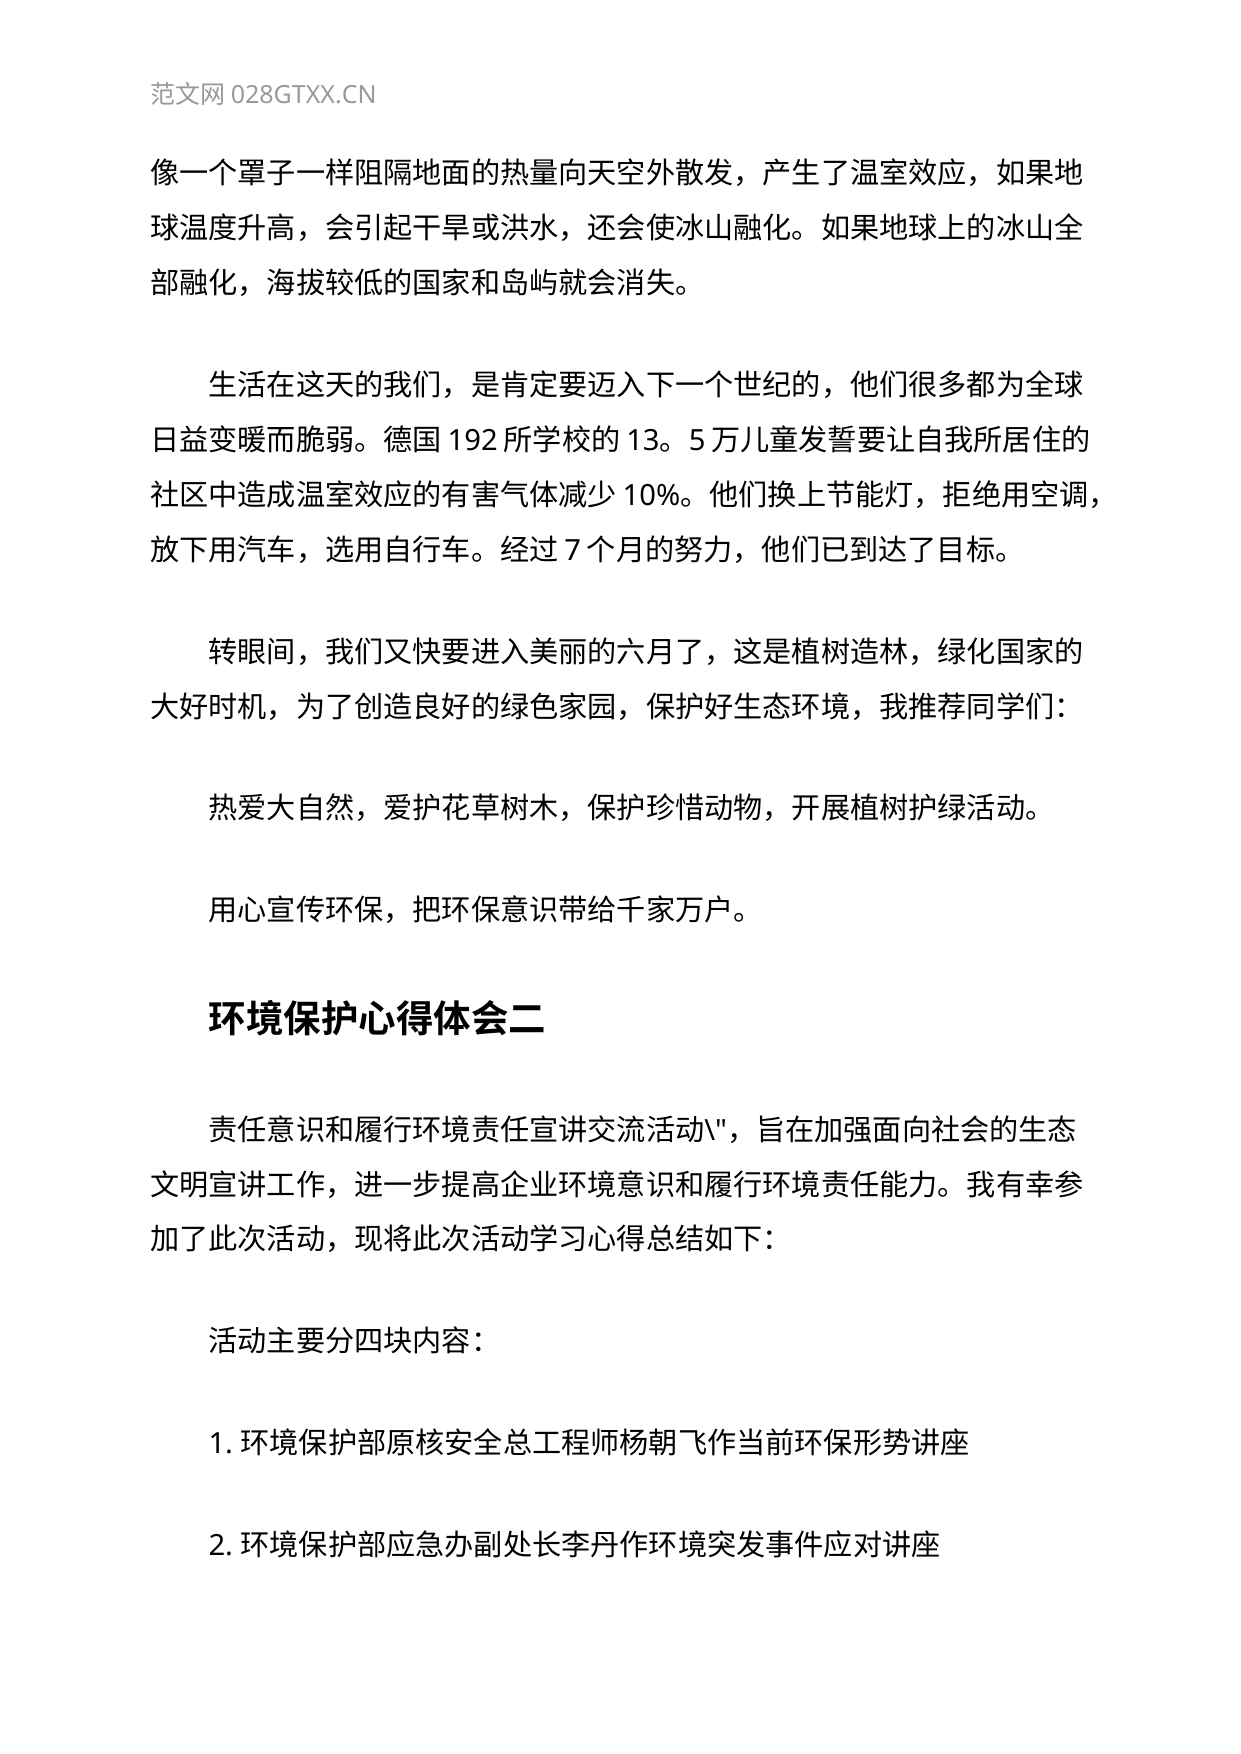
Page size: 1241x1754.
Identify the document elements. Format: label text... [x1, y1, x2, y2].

text 生活在这天的我们，是肯定要迈入下一个世纪的，他们很多都为全球日益变暖而脆弱。德国192所学校的13。5万儿童发誓要让自我所居住的社区中造成温室效应的有害气体减少10%。他们换上节能灯，拒绝用空调，放下用汽车，选用自行车。经过7个月的努力，他们已到达了目标。 [150, 362, 1090, 569]
text 1. 环境保护部原核安全总工程师杨朝飞作当前环保形势讲座 [150, 1419, 1090, 1462]
text 转眼间，我们又快要进入美丽的六月了，这是植树造林，绿化国家的大好时机，为了创造良好的绿色家园，保护好生态环境，我推荐同学们： [150, 628, 1090, 726]
text 2. 环境保护部应急办副处长李丹作环境突发事件应对讲座 [150, 1521, 1090, 1564]
text 活动主要分四块内容： [150, 1318, 1090, 1360]
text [150, 150, 1090, 302]
text 环境保护心得体会二 [150, 989, 1090, 1043]
text 用心宣传环保，把环保意识带给千家万户。 [150, 887, 1090, 929]
text 热爱大自然，爱护花草树木，保护珍惜动物，开展植树护绿活动。 [150, 785, 1090, 827]
text 责任意识和履行环境责任宣讲交流活动\"，旨在加强面向社会的生态文明宣讲工作，进一步提高企业环境意识和履行环境责任能力。我有幸参加了此次活动，现将此次活动学习心得总结如下： [150, 1106, 1090, 1258]
